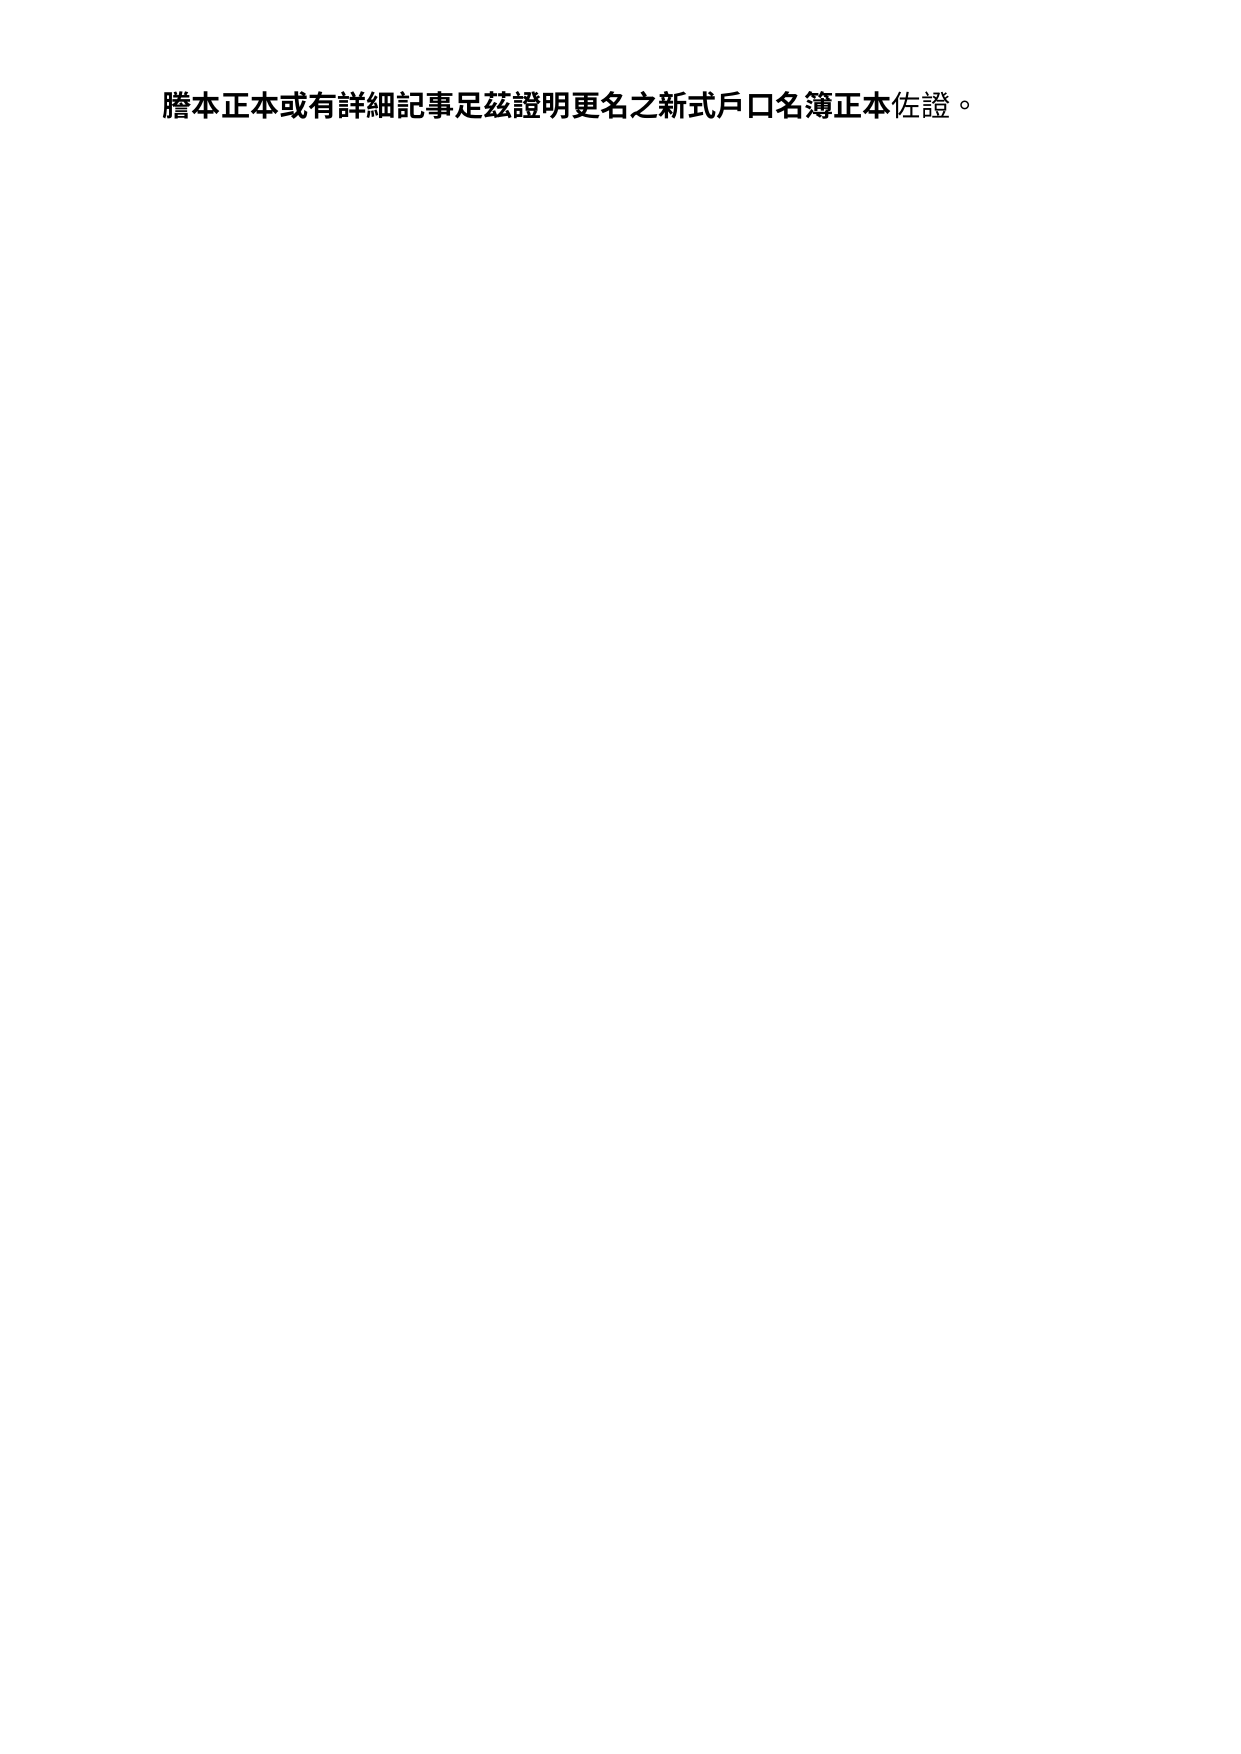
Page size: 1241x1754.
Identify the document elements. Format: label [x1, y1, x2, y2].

text [75, 89, 1166, 123]
